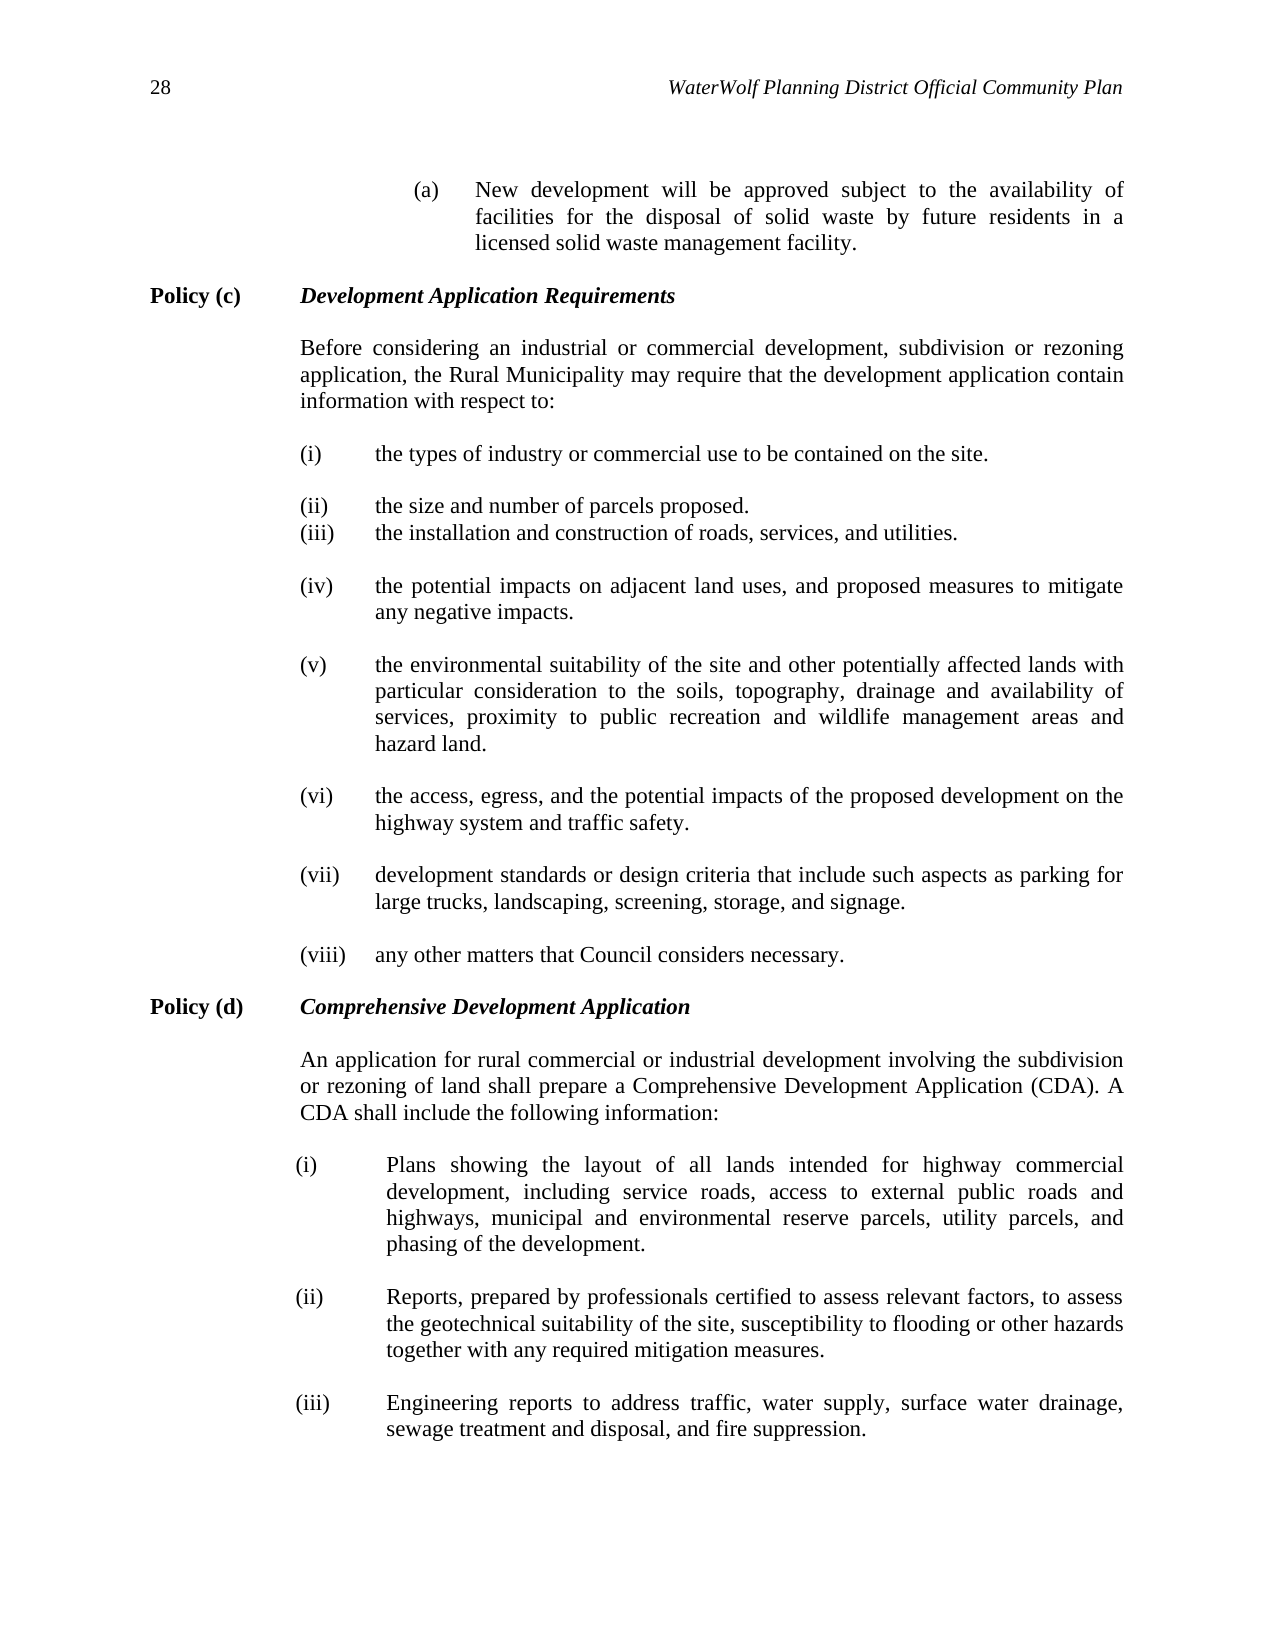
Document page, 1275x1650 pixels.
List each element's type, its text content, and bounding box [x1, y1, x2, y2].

text (iv) the potential impacts on adjacent land uses, and proposed measures to mitigate any negative impacts. [300, 572, 1125, 624]
text (iii) Engineering reports to address traffic, water supply, surface water drainage, sewage treatment and disposal, and fire suppression. [295, 1389, 1125, 1441]
text Before considering an industrial or commercial development, subdivision or rezoning application, the Rural Municipality may require that the development application contain information with respect to: [300, 334, 1125, 413]
text (vii) development standards or design criteria that include such aspects as parking for large trucks, landscaping, screening, storage, and signage. [300, 862, 1125, 914]
text Policy (d) Comprehensive Development Application [150, 993, 1125, 1020]
text (viii) any other matters that Council considers necessary. [300, 941, 1125, 967]
text (i) the types of industry or commercial use to be contained on the site. [300, 440, 1125, 466]
text (vi) the access, egress, and the potential impacts of the proposed development on the highway system and traffic safety. [300, 782, 1125, 835]
text (iii) the installation and construction of roads, services, and utilities. [300, 519, 1125, 545]
text (v) the environmental suitability of the site and other potentially affected lands with particular consideration to the soils, topography, drainage and availability of services, proximity to public recreation and wildlife management areas and hazard land. [300, 651, 1125, 756]
text An application for rural commercial or industrial development involving the subdivision or rezoning of land shall prepare a Comprehensive Development Application (CDA). A CDA shall include the following information: [300, 1046, 1125, 1125]
text (a) New development will be approved subject to the availability of facilities for the disposal of solid waste by future residents in a licensed solid waste management facility. [413, 176, 1125, 255]
text (ii) Reports, prepared by professionals certified to assess relevant factors, to assess the geotechnical suitability of the site, susceptibility to flooding or other hazards together with any required mitigation measures. [295, 1283, 1125, 1362]
text Policy (c) Development Application Requirements [150, 282, 1125, 308]
text (i) Plans showing the layout of all lands intended for highway commercial development, including service roads, access to external public roads and highways, municipal and environmental reserve parcels, utility parcels, and phasing of the development. [295, 1151, 1125, 1257]
text (ii) the size and number of parcels proposed. [300, 493, 1125, 519]
